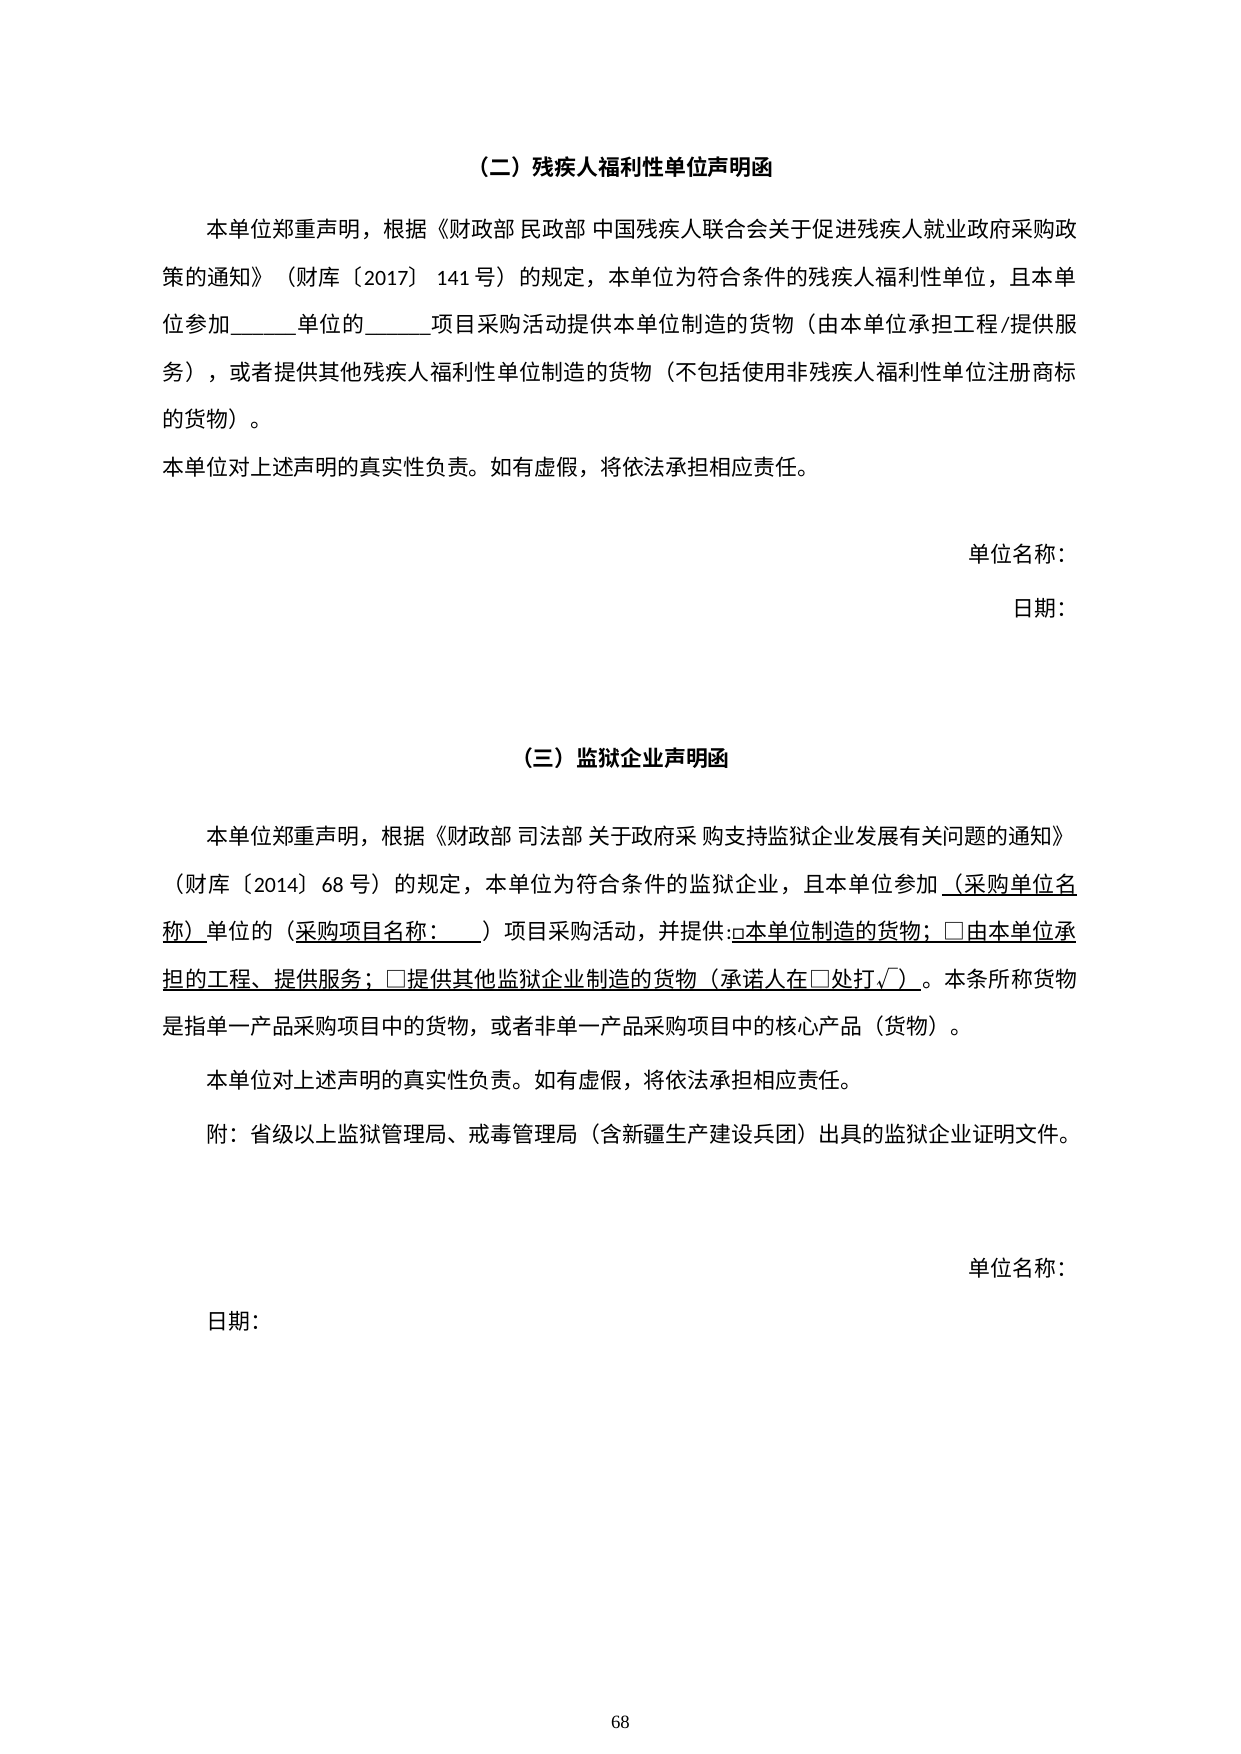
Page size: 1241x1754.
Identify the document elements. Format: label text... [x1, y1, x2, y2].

text （三）监狱企业声明函 [162, 741, 1078, 773]
text 单位名称： [162, 1251, 1078, 1282]
text 附：省级以上监狱管理局、戒毒管理局（含新疆生产建设兵团）出具的监狱企业证明文件。 [162, 1117, 1078, 1148]
text 本单位郑重声明，根据《财政部 民政部 中国残疾人联合会关于促进残疾人就业政府采购政策的通知》（财库〔2017〕 141号）的规定，本单位为符合条件的残疾人福利性单位，且本单位参加______单位的______项目采购活动提供本单位制造的货物（由本单位承担工程/提供服务），或者提供其他残疾人福利性单位制造的货物（不包括使用非残疾人福利性单位注册商标的货物）。 [162, 212, 1078, 434]
text 本单位郑重声明，根据《财政部 司法部 关于政府采 购支持监狱企业发展有关问题的通知》（财库〔2014〕68号）的规定，本单位为符合条件的监狱企业，且本单位参加（采购单位名称）单位的（采购项目名称： ）项目采购活动，并提供:□本单位制造的货物；□由本单位承担的工程、提供服务；□提供其他监狱企业制造的货物（承诺人在□处打√）。本条所称货物是指单一产品采购项目中的货物，或者非单一产品采购项目中的核心产品（货物）。 [162, 819, 1078, 1041]
text （二）残疾人福利性单位声明函 [162, 150, 1078, 182]
text 单位名称： [162, 537, 1078, 569]
text 本单位对上述声明的真实性负责。如有虚假，将依法承担相应责任。 [162, 1063, 1078, 1095]
text 日期： [162, 1304, 1078, 1336]
text 本单位对上述声明的真实性负责。如有虚假，将依法承担相应责任。 [162, 450, 1078, 481]
text 日期： [162, 591, 1078, 623]
